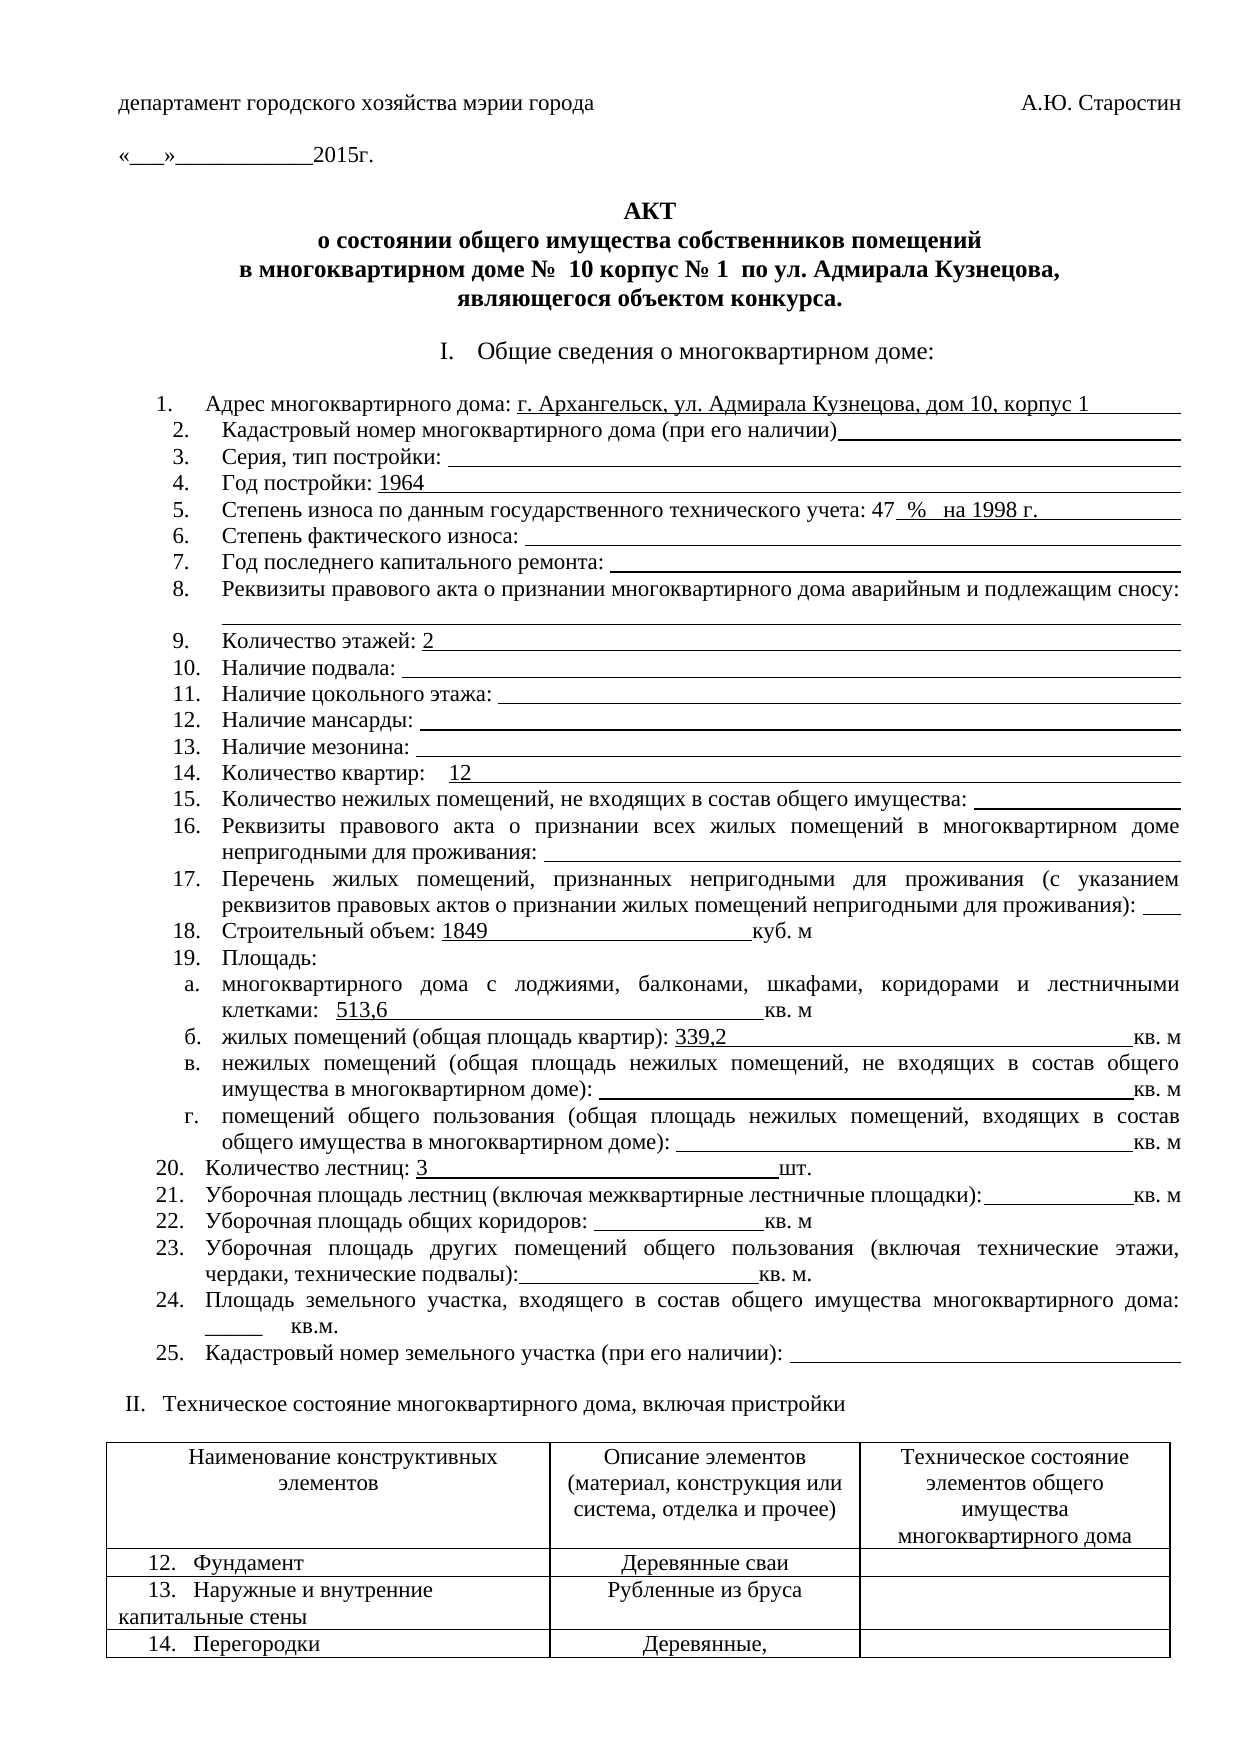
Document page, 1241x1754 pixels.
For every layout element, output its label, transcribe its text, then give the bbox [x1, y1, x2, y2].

list Кадастровый номер многоквартирного дома (при его наличии) [172, 417, 1181, 443]
table_cell Наружные и внутренние капитальные стены [107, 1577, 549, 1629]
table_cell Перегородки [107, 1630, 549, 1657]
list Уборочная площадь лестниц (включая межквартирные лестничные площадки): кв. м [156, 1181, 1181, 1207]
text в многоквартирном доме № 10 корпус № 1 по ул. Адмирала Кузнецова, [118, 254, 1181, 283]
list Степень износа по данным государственного технического учета: 47 % на 1998 г. [172, 496, 1181, 522]
list Техническое состояние многоквартирного дома, включая пристройки [125, 1390, 1181, 1417]
list Кадастровый номер земельного участка (при его наличии): [156, 1339, 1181, 1365]
table_cell Деревянные, оштукатуренные [551, 1630, 859, 1657]
table_cell [861, 1577, 1169, 1629]
table_cell [861, 1549, 1169, 1576]
table_cell Деревянные сваи [551, 1549, 859, 1576]
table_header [551, 1443, 859, 1548]
list Наличие цокольного этажа: [172, 680, 1181, 706]
text департамент городского хозяйства мэрии города А.Ю. Старостин [118, 89, 1181, 115]
text АКТ [118, 196, 1181, 225]
list Перечень жилых помещений, признанных непригодными для проживания (с указанием реквизитов правовых актов о признании жилых помещений непригодными для проживания): [172, 864, 1181, 917]
list Уборочная площадь общих коридоров: кв. м [156, 1207, 1181, 1233]
list Серия, тип постройки: [172, 443, 1181, 469]
list Площадь земельного участка, входящего в состав общего имущества многоквартирного дома: _____ кв.м. [156, 1286, 1181, 1339]
list Реквизиты правового акта о признании многоквартирного дома аварийным и подлежащим сносу: [172, 575, 1181, 627]
list Строительный объем: 1849 куб. м [172, 917, 1181, 944]
list Уборочная площадь других помещений общего пользования (включая технические этажи, чердаки, технические подвалы): кв. м. [156, 1233, 1181, 1286]
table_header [861, 1443, 1169, 1548]
list Наличие подвала: [172, 654, 1181, 680]
list Реквизиты правового акта о признании всех жилых помещений в многоквартирном доме непригодными для проживания: [172, 812, 1181, 864]
table_cell Фундамент [107, 1549, 549, 1576]
list Год последнего капитального ремонта: [172, 548, 1181, 575]
list Площадь: [172, 944, 1181, 970]
list Количество нежилых помещений, не входящих в состав общего имущества: [172, 786, 1181, 812]
table_cell Рубленные из бруса [551, 1577, 859, 1629]
list помещений общего пользования (общая площадь нежилых помещений, входящих в состав общего имущества в многоквартирном доме): кв. м [184, 1102, 1181, 1154]
list Наличие мезонина: [172, 733, 1181, 759]
text о состоянии общего имущества собственников помещений [118, 225, 1181, 254]
list Количество этажей: 2 [172, 627, 1181, 654]
table_header Наименование конструктивных элементов [107, 1443, 549, 1548]
list Количество квартир: 12 [172, 759, 1181, 786]
list Количество лестниц: 3 шт. [156, 1154, 1181, 1181]
list жилых помещений (общая площадь квартир): 339,2 кв. м [184, 1023, 1181, 1049]
list Степень фактического износа: [172, 522, 1181, 548]
list многоквартирного дома с лоджиями, балконами, шкафами, коридорами и лестничными клетками: 513,6 кв. м [184, 970, 1181, 1023]
list Адрес многоквартирного дома: г. Архангельск, ул. Адмирала Кузнецова, дом 10, корпус 1 [156, 390, 1181, 417]
text «___»____________2015г. [118, 141, 1181, 168]
list Наличие мансарды: [172, 706, 1181, 733]
text являющегося объектом конкурса. [118, 283, 1181, 311]
list Год постройки: 1964 [172, 469, 1181, 496]
table_cell [861, 1630, 1169, 1657]
list нежилых помещений (общая площадь нежилых помещений, не входящих в состав общего имущества в многоквартирном доме): кв. м [184, 1049, 1181, 1102]
list Общие сведения о многоквартирном доме: [193, 336, 1181, 365]
